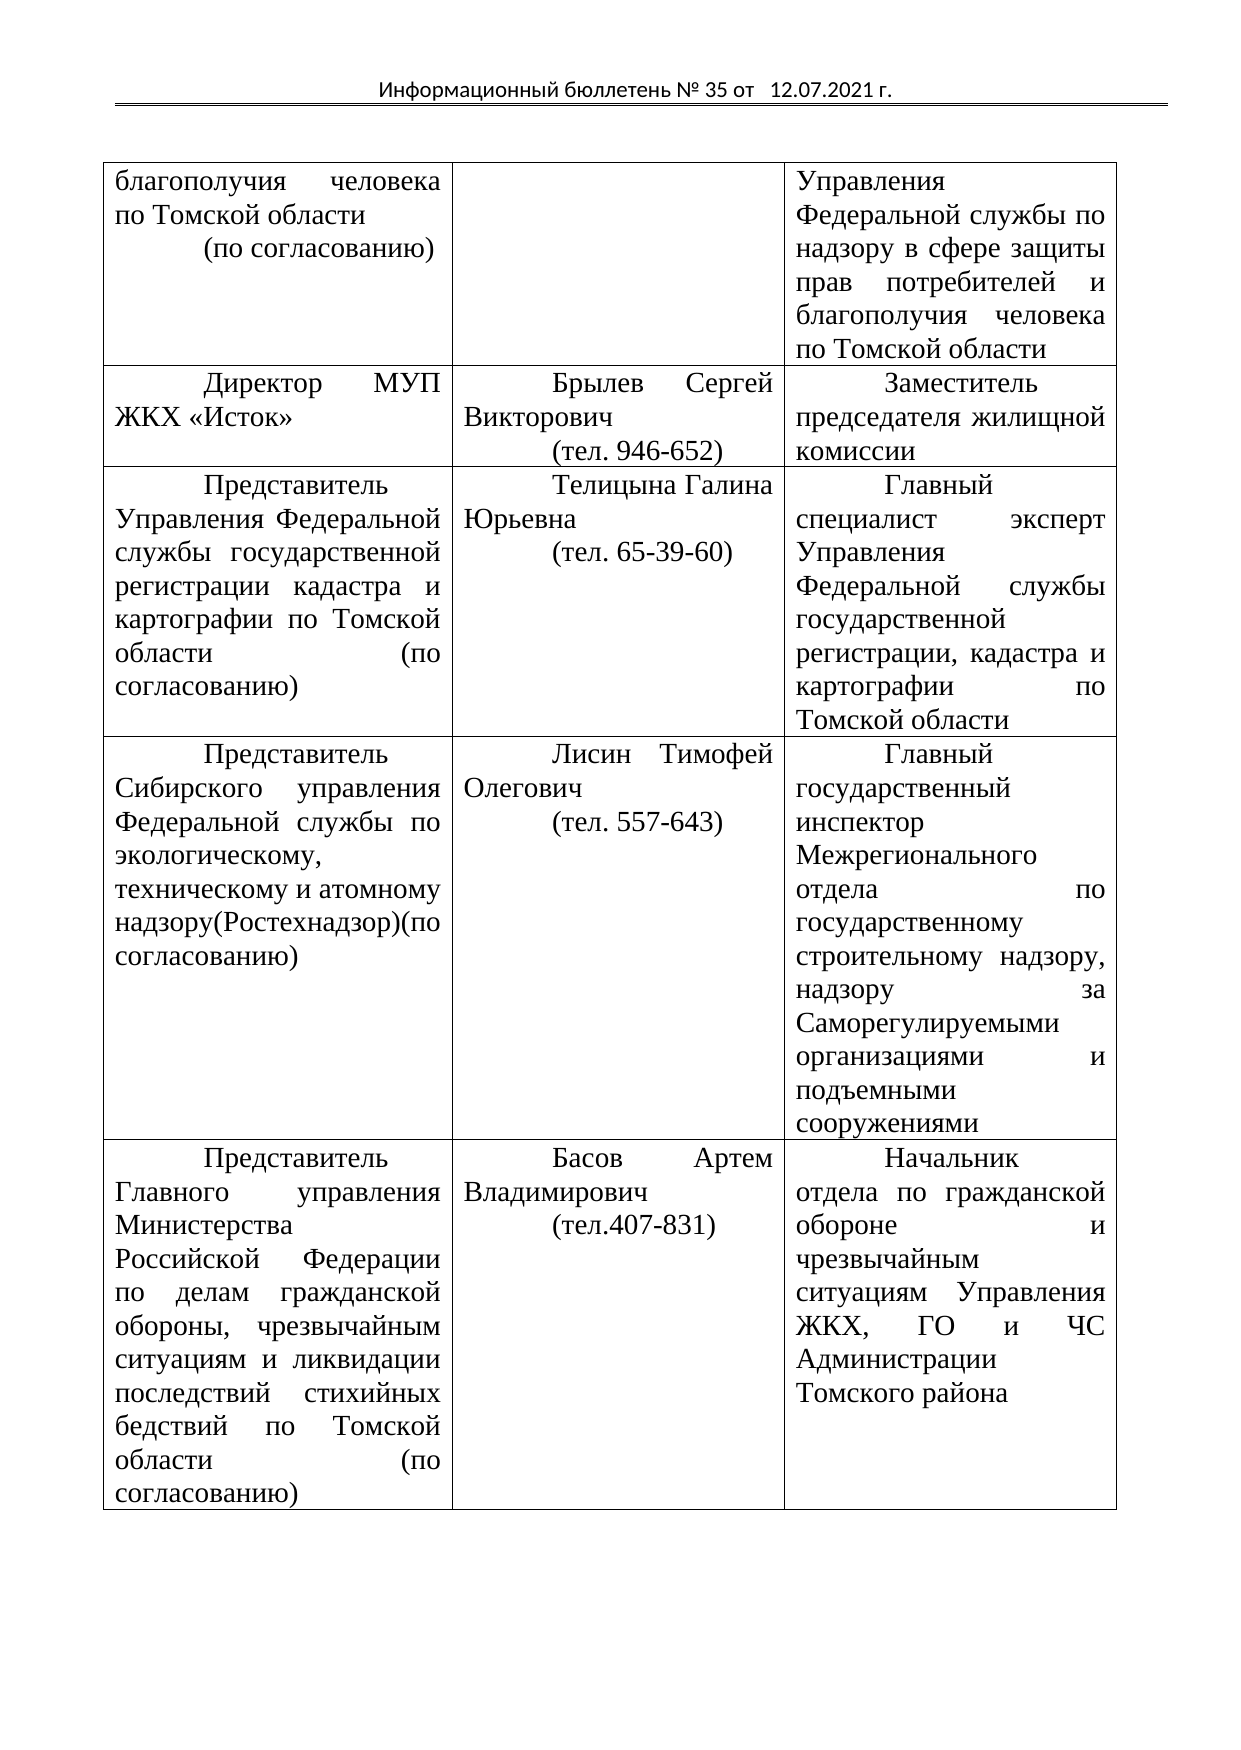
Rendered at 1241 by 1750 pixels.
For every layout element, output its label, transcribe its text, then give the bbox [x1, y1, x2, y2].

table_cell Главный специалист эксперт Управления Федеральной службы государственной регистрации, кадастра и картографии по Томской области [785, 467, 1116, 736]
table_cell Директор МУП ЖКХ «Исток» [104, 366, 452, 466]
table_cell Представитель Управления Федеральной службы государственной регистрации кадастра и картографии по Томской области (по согласованию) [104, 467, 452, 736]
table_cell Лисин Тимофей Олегович (тел. 557-643) [453, 737, 784, 1139]
table_cell Начальник отдела по гражданской обороне и чрезвычайным ситуациям Управления ЖКХ, ГО и ЧС Администрации Томского района [785, 1140, 1116, 1509]
table_cell Представитель Сибирского управления Федеральной службы по экологическому, техническому и атомному надзору(Ростехнадзор)(по согласованию) [104, 737, 452, 1139]
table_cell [453, 163, 784, 364]
table_cell Телицына Галина Юрьевна (тел. 65-39-60) [453, 467, 784, 736]
table_cell Главный государственный инспектор Межрегионального отдела по государственному строительному надзору, надзору за Саморегулируемыми организациями и подъемными сооружениями [785, 737, 1116, 1139]
table_cell Заместитель председателя жилищной комиссии [785, 366, 1116, 466]
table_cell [104, 163, 452, 364]
table_cell Брылев Сергей Викторович (тел. 946-652) [453, 366, 784, 466]
table_cell Басов Артем Владимирович (тел.407-831) [453, 1140, 784, 1509]
table_cell Представитель Главного управления Министерства Российской Федерации по делам гражданской обороны, чрезвычайным ситуациям и ликвидации последствий стихийных бедствий по Томской области (по согласованию) [104, 1140, 452, 1509]
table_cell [785, 163, 1116, 364]
